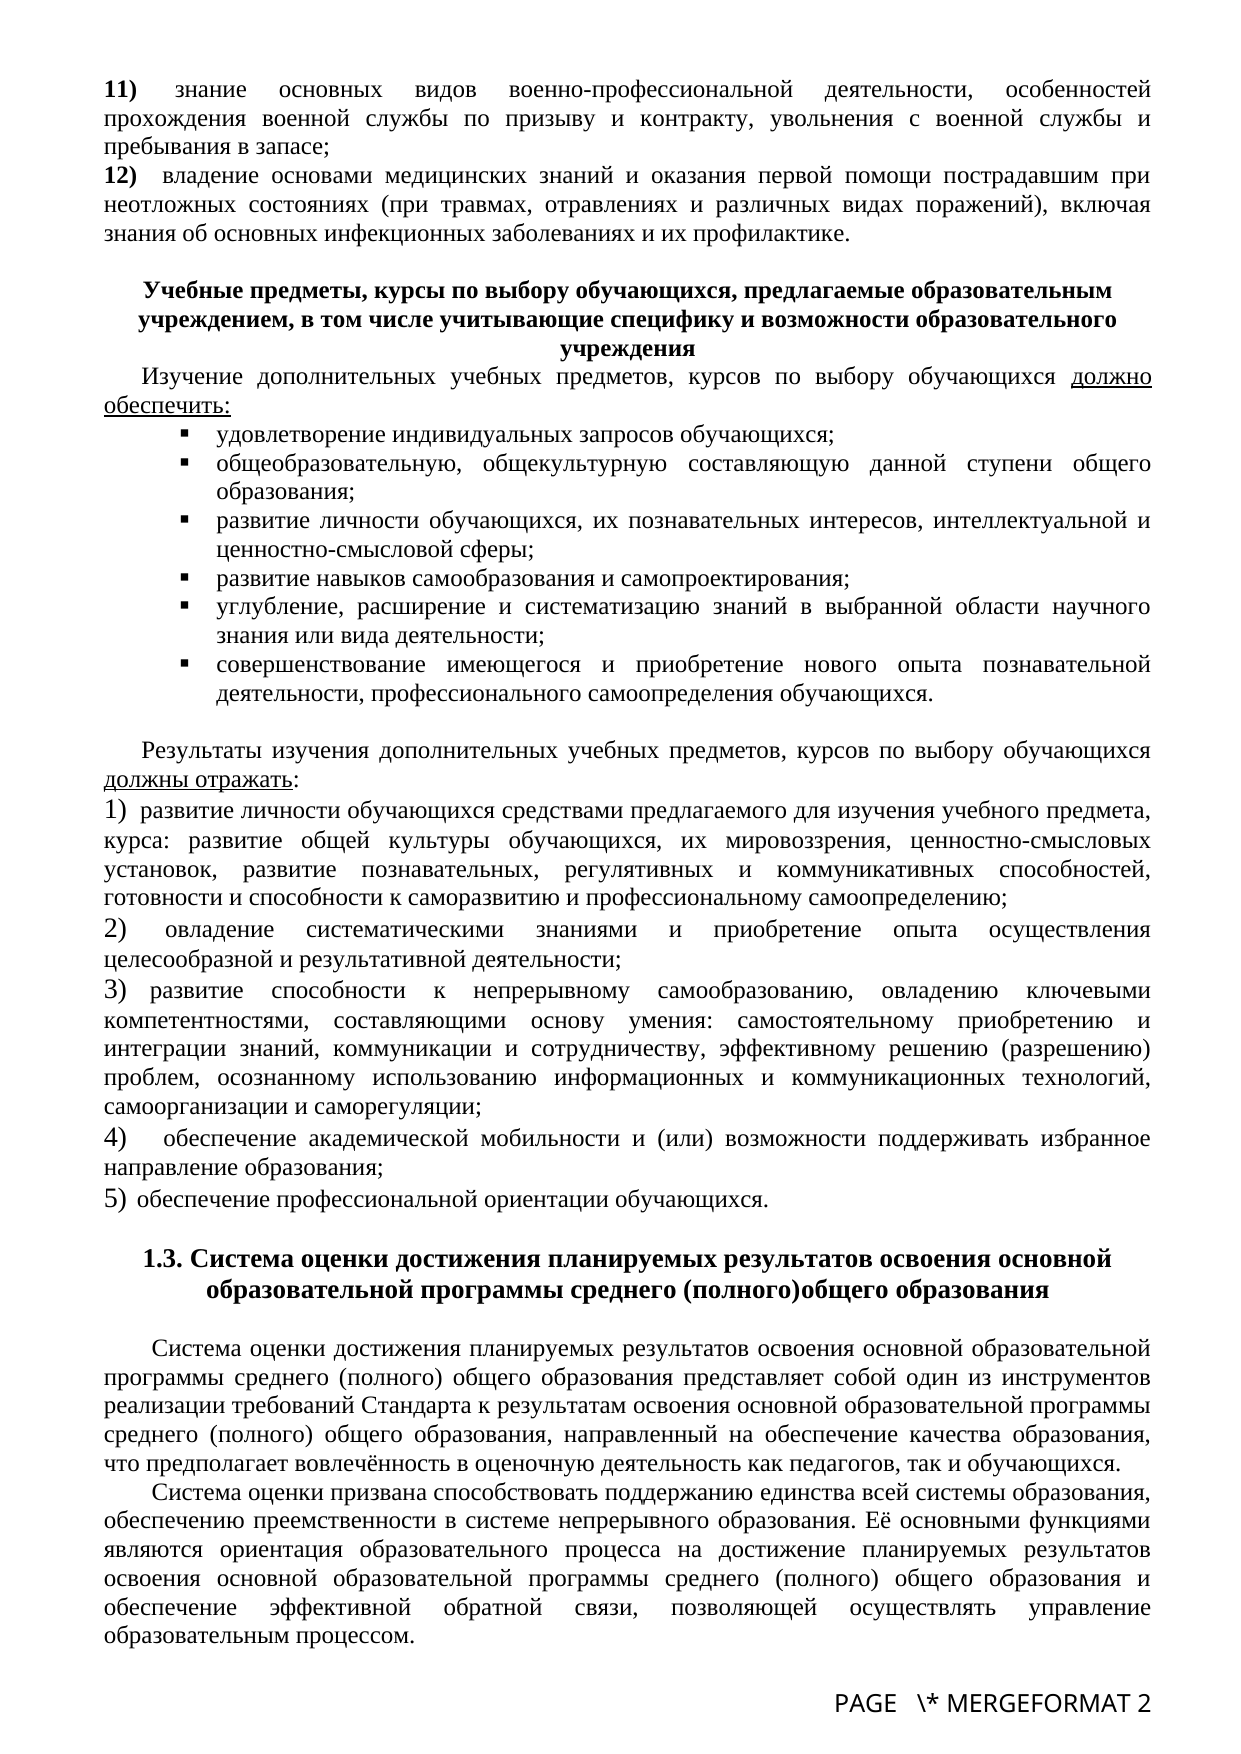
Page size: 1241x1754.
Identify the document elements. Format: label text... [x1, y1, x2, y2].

text Система оценки достижения планируемых результатов освоения основной образовательной программы среднего (полного) общего образования представляет собой один из инструментов реализации требований Стандарта к результатам освоения основной образовательной программы среднего (полного) общего образования, направленный на обеспечение качества образования, что предполагает вовлечённость в оценочную деятельность как педагогов, так и обучающихся. [103, 1333, 1152, 1477]
list обеспечение профессиональной ориентации обучающихся. [103, 1181, 1152, 1213]
list знание основных видов военно-профессиональной деятельности, особенностей прохождения военной службы по призыву и контракту, увольнения с военной службы и пребывания в запасе; [103, 74, 1152, 160]
list развитие способности к непрерывному самообразованию, овладению ключевыми компетентностями, составляющими основу умения: самостоятельному приобретению и интеграции знаний, коммуникации и сотрудничеству, эффективному решению (разрешению) проблем, осознанному использованию информационных и коммуникационных технологий, самоорганизации и саморегуляции; [103, 972, 1152, 1120]
list развитие навыков самообразования и самопроектирования; [178, 563, 1152, 591]
list удовлетворение индивидуальных запросов обучающихся; [178, 419, 1152, 448]
list развитие личности обучающихся средствами предлагаемого для изучения учебного предмета, курса: развитие общей культуры обучающихся, их мировоззрения, ценностно-смысловых установок, развитие познавательных, регулятивных и коммуникативных способностей, готовности и способности к саморазвитию и профессиональному самоопределению; [103, 793, 1152, 911]
list развитие личности обучающихся, их познавательных интересов, интеллектуальной и ценностно-смысловой сферы; [178, 505, 1152, 563]
list овладение систематическими знаниями и приобретение опыта осуществления целесообразной и результативной деятельности; [103, 911, 1152, 972]
list углубление, расширение и систематизацию знаний в выбранной области научного знания или вида деятельности; [178, 591, 1152, 649]
list общеобразовательную, общекультурную составляющую данной ступени общего образования; [178, 448, 1152, 505]
text Система оценки призвана способствовать поддержанию единства всей системы образования, обеспечению преемственности в системе непрерывного образования. Её основными функциями являются ориентация образовательного процесса на достижение планируемых результатов освоения основной образовательной программы среднего (полного) общего образования и обеспечение эффективной обратной связи, позволяющей осуществлять управление образовательным процессом. [103, 1477, 1152, 1649]
text Результаты изучения дополнительных учебных предметов, курсов по выбору обучающихся должны отражать: [103, 735, 1152, 793]
text 1.3. Система оценки достижения планируемых результатов освоения основной образовательной программы среднего (полного)общего образования [103, 1242, 1152, 1304]
text Учебные предметы, курсы по выбору обучающихся, предлагаемые образовательным учреждением, в том числе учитывающие специфику и возможности образовательного учреждения [103, 275, 1152, 361]
list владение основами медицинских знаний и оказания первой помощи пострадавшим при неотложных состояниях (при травмах, отравлениях и различных видах поражений), включая знания об основных инфекционных заболеваниях и их профилактике. [103, 160, 1152, 246]
list совершенствование имеющегося и приобретение нового опыта познавательной деятельности, профессионального самоопределения обучающихся. [178, 649, 1152, 706]
text Изучение дополнительных учебных предметов, курсов по выбору обучающихся должно обеспечить: [103, 361, 1152, 419]
list обеспечение академической мобильности и (или) возможности поддерживать избранное направление образования; [103, 1120, 1152, 1181]
